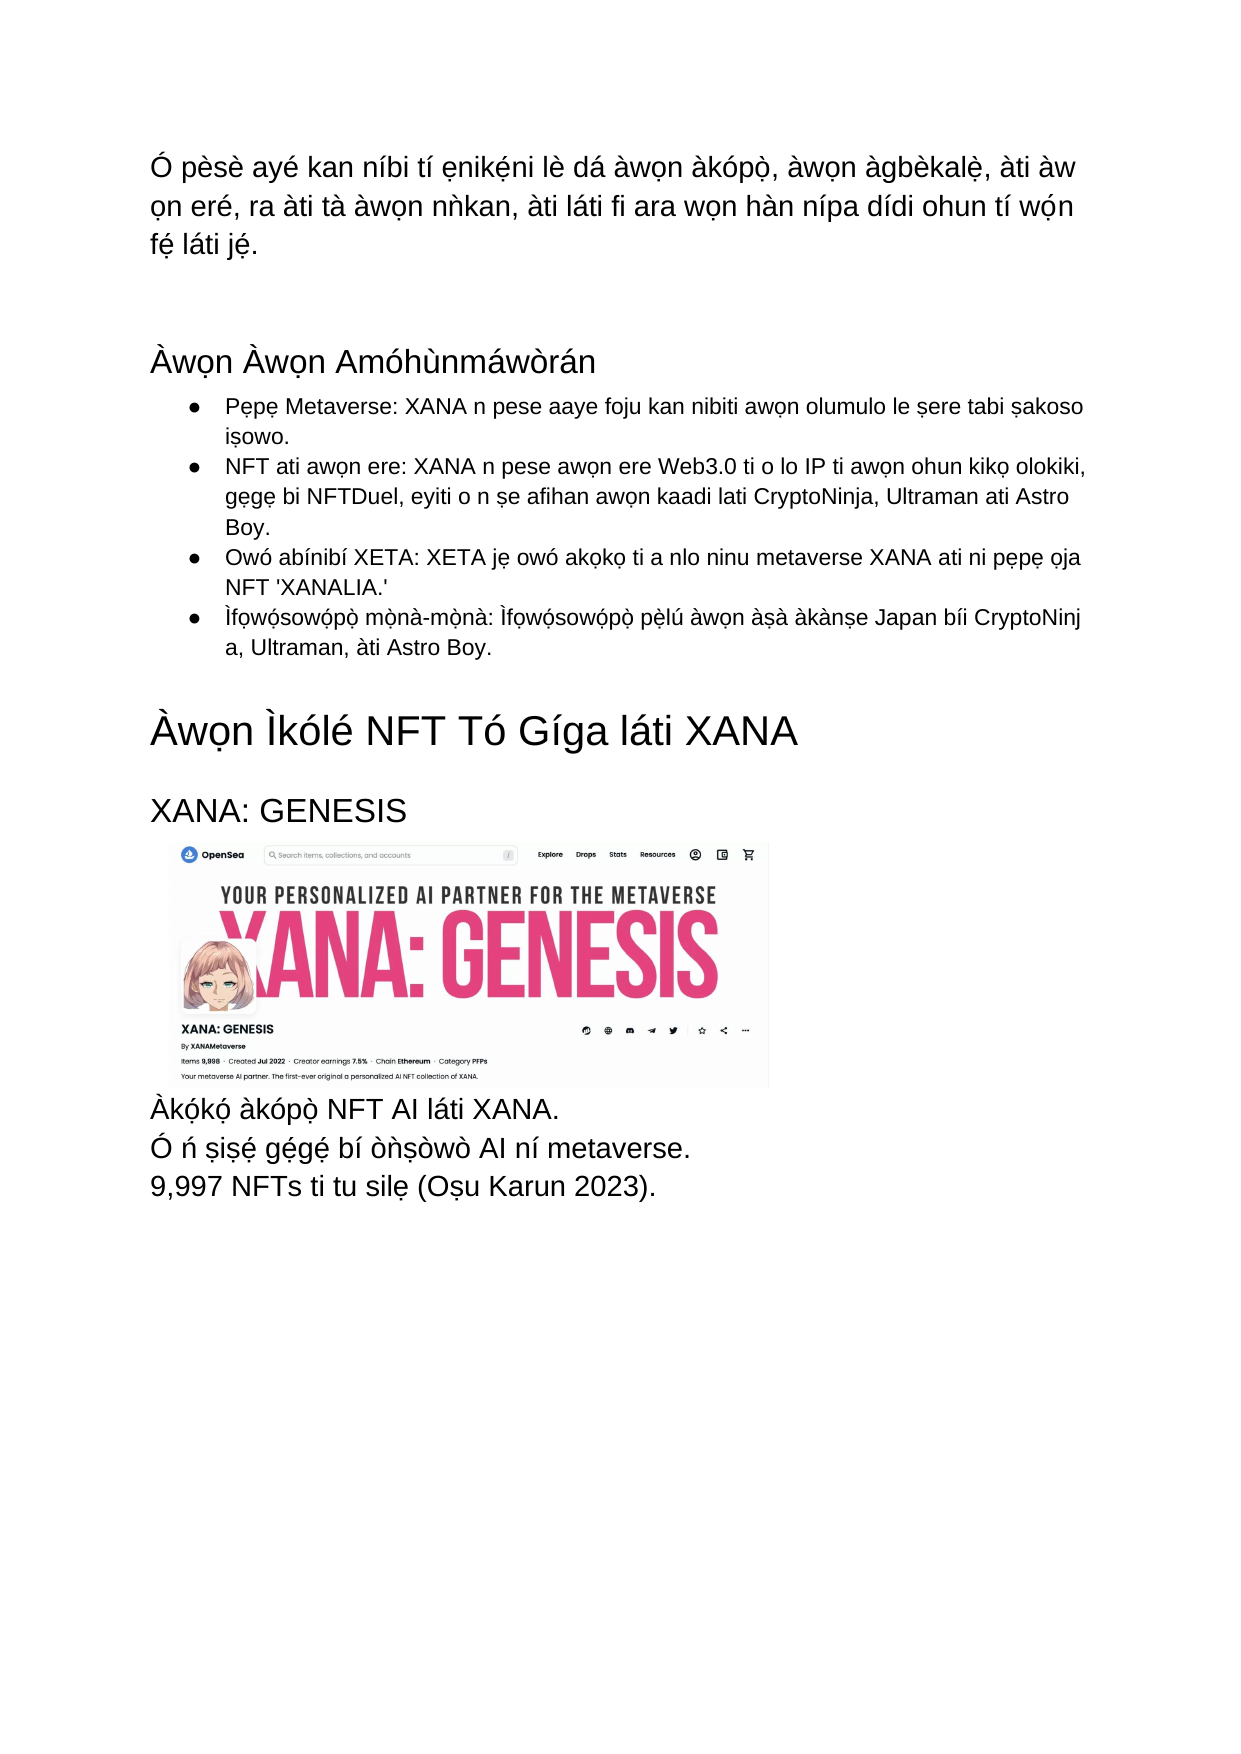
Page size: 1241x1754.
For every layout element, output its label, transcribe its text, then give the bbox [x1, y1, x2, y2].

subtitle Àwọn Àwọn Amóhùnmáwòrán [150, 342, 1090, 380]
subtitle XANA: GENESIS [150, 792, 1090, 830]
text Àkọ́kọ́ àkópọ̀ NFT AI láti XANA. [150, 1092, 1090, 1126]
list Pẹpẹ Metaverse: XANA n pese aaye foju kan nibiti awọn olumulo le ṣere tabi ṣakoso iṣowo. [187, 393, 1090, 449]
text Ó ń ṣiṣẹ́ gẹ́gẹ́ bí òǹṣòwò AI ní metaverse. [150, 1131, 1090, 1164]
list Ìfọwọ́sowọ́pọ̀ mọ̀nà-mọ̀nà: Ìfọwọ́sowọ́pọ̀ pẹ̀lú àwọn àṣà àkànṣe Japan bíi CryptoNinja, Ultraman, àti Astro Boy. [187, 604, 1090, 661]
list Owó abínibí XETA: XETA jẹ owó akọkọ ti a nlo ninu metaverse XANA ati ni pẹpẹ ọja NFT 'XANALIA.' [187, 544, 1090, 600]
subtitle Àwọn Ìkólé NFT Tó Gíga láti XANA [150, 706, 1090, 754]
picture [168, 842, 769, 1089]
list NFT ati awọn ere: XANA n pese awọn ere Web3.0 ti o lo IP ti awọn ohun kikọ olokiki, gẹgẹ bi NFTDuel, eyiti o n ṣe afihan awọn kaadi lati CryptoNinja, Ultraman ati Astro Boy. [187, 453, 1090, 540]
text Ó pèsè ayé kan níbi tí ẹnikẹ́ni lè dá àwọn àkópọ̀, àwọn àgbèkalẹ̀, àti àwọn eré, ra àti tà àwọn nǹkan, àti láti fi ara wọn hàn nípa dídi ohun tí wọ́n fẹ́ láti jẹ́. [150, 150, 1090, 261]
text 9,997 NFTs ti tu silẹ (Oṣu Karun 2023). [150, 1169, 1090, 1203]
